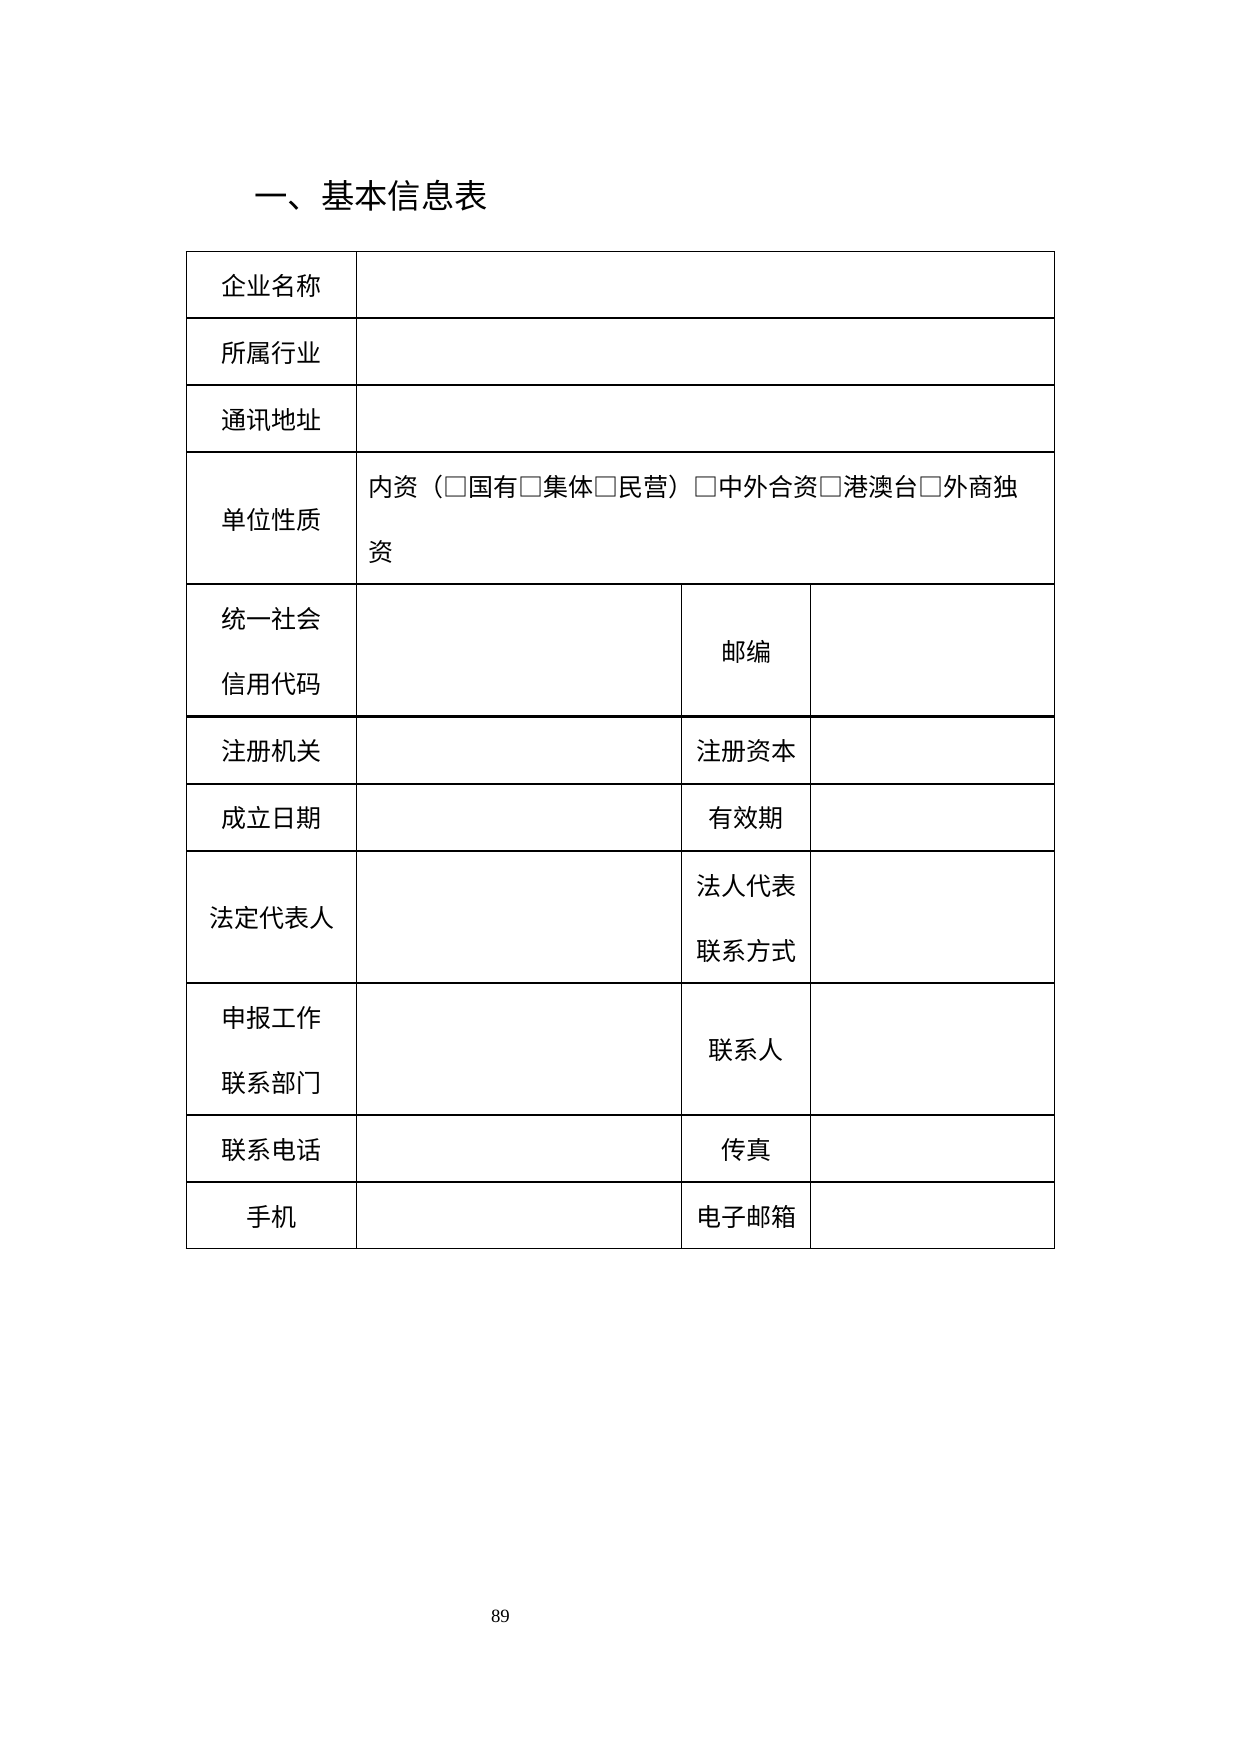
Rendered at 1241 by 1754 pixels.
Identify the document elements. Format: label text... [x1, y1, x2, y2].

table_cell [357, 984, 681, 1114]
table_cell 法人代表联系方式 [682, 852, 810, 982]
table_cell 通讯地址 [187, 386, 356, 451]
table_cell 内资（□国有□集体□民营）□中外合资□港澳台□外商独资 [357, 453, 1054, 583]
table_header [357, 252, 1054, 317]
table_cell 手机 [187, 1183, 356, 1248]
table_cell 申报工作 联系部门 [187, 984, 356, 1114]
table_cell 注册机关 [187, 718, 356, 782]
table_cell 所属行业 [187, 319, 356, 384]
table_cell 统一社会 信用代码 [187, 585, 356, 715]
table_cell [811, 718, 1054, 782]
table_cell 成立日期 [187, 785, 356, 849]
table_cell [357, 785, 681, 849]
text 一、基本信息表 [187, 162, 1053, 227]
table_cell [811, 984, 1054, 1114]
table_cell [811, 1183, 1054, 1248]
table_cell [811, 785, 1054, 849]
table_cell [357, 1116, 681, 1181]
table_cell [811, 1116, 1054, 1181]
table_cell 联系人 [682, 984, 810, 1114]
table_cell 传真 [682, 1116, 810, 1181]
table_cell 联系电话 [187, 1116, 356, 1181]
table_cell 电子邮箱 [682, 1183, 810, 1248]
table_cell 注册资本 [682, 718, 810, 782]
table_cell [357, 852, 681, 982]
table_cell [357, 718, 681, 782]
table_cell 单位性质 [187, 453, 356, 583]
table_cell [357, 1183, 681, 1248]
table_cell 邮编 [682, 585, 810, 715]
table_cell [811, 852, 1054, 982]
table_header 企业名称 [187, 252, 356, 317]
table_cell [357, 585, 681, 715]
table_cell 法定代表人 [187, 852, 356, 982]
table_cell [357, 319, 1054, 384]
table_cell 有效期 [682, 785, 810, 849]
table_cell [357, 386, 1054, 451]
table_cell [811, 585, 1054, 715]
